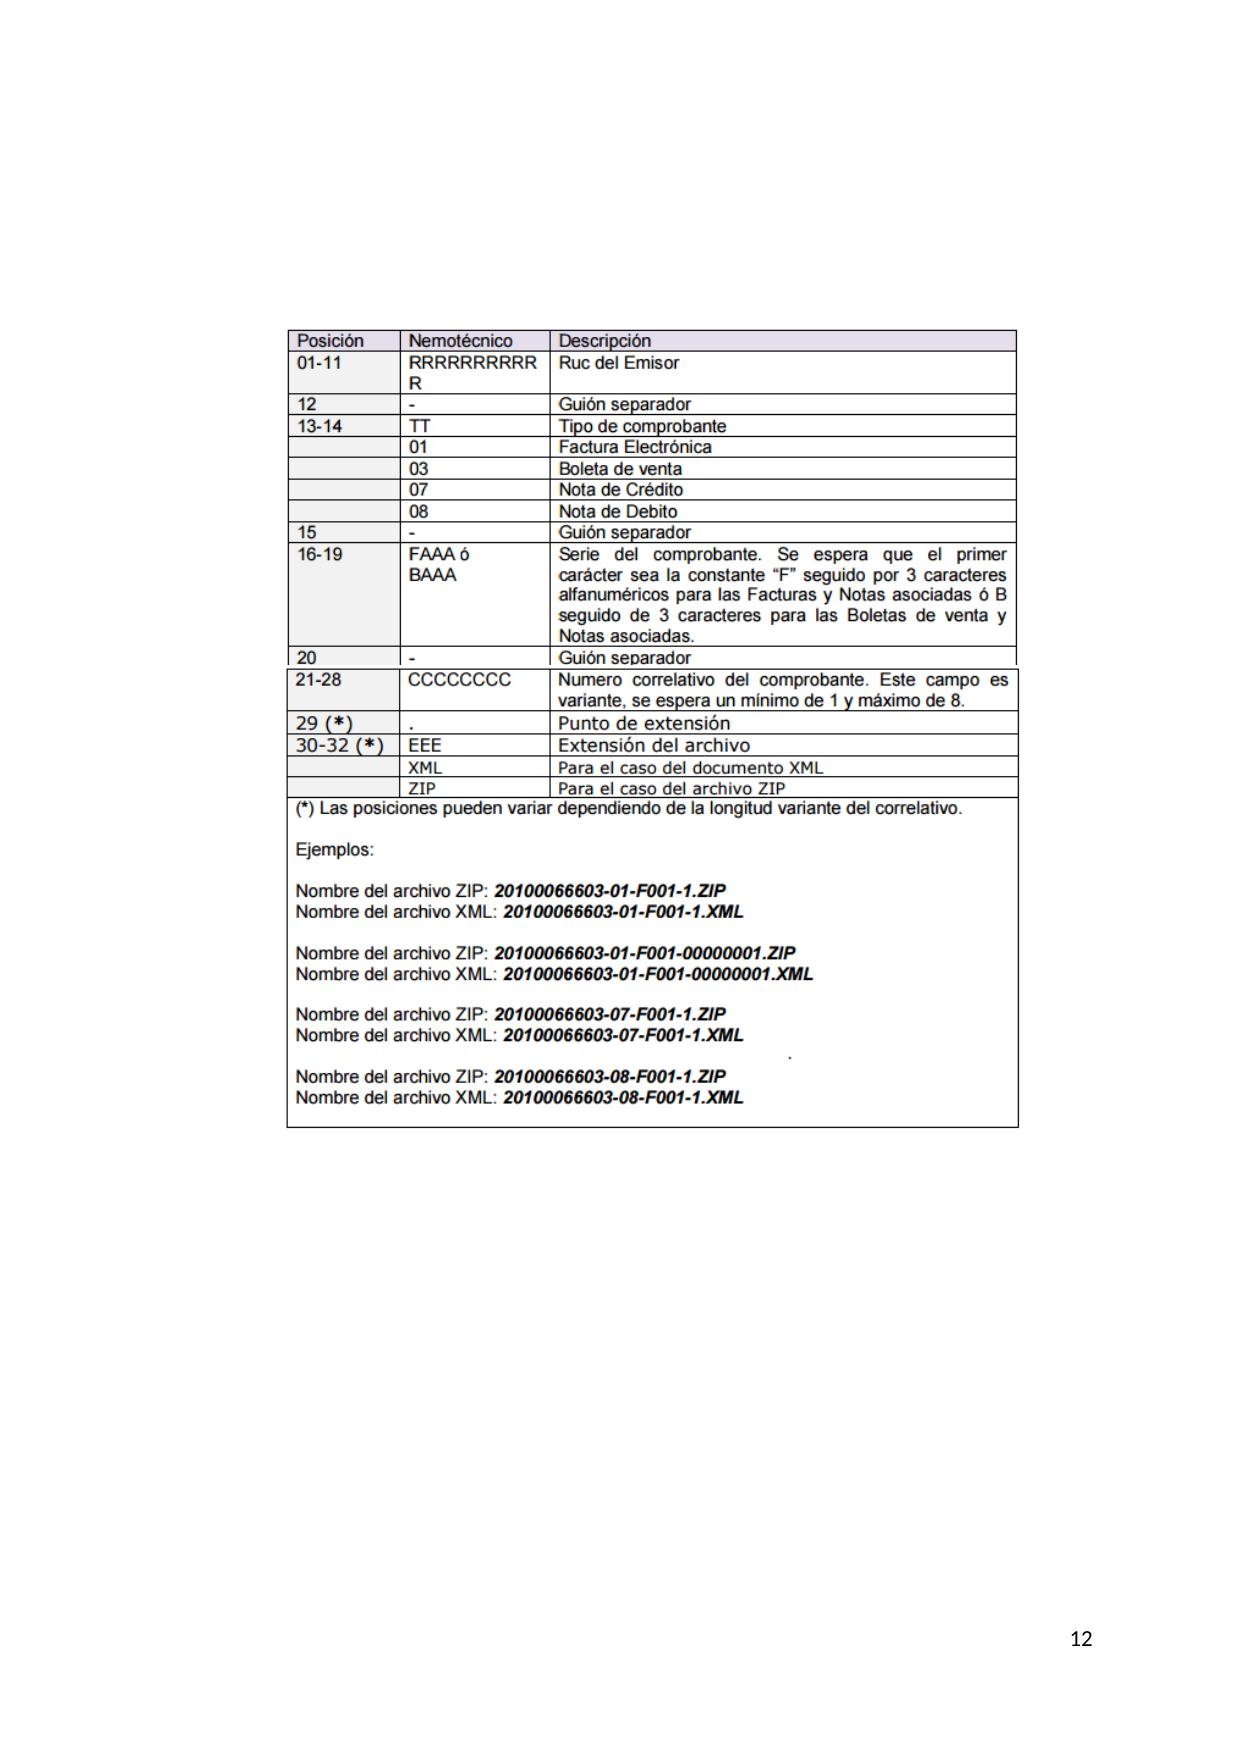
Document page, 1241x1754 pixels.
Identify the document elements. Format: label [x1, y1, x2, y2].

picture [283, 325, 1024, 1133]
